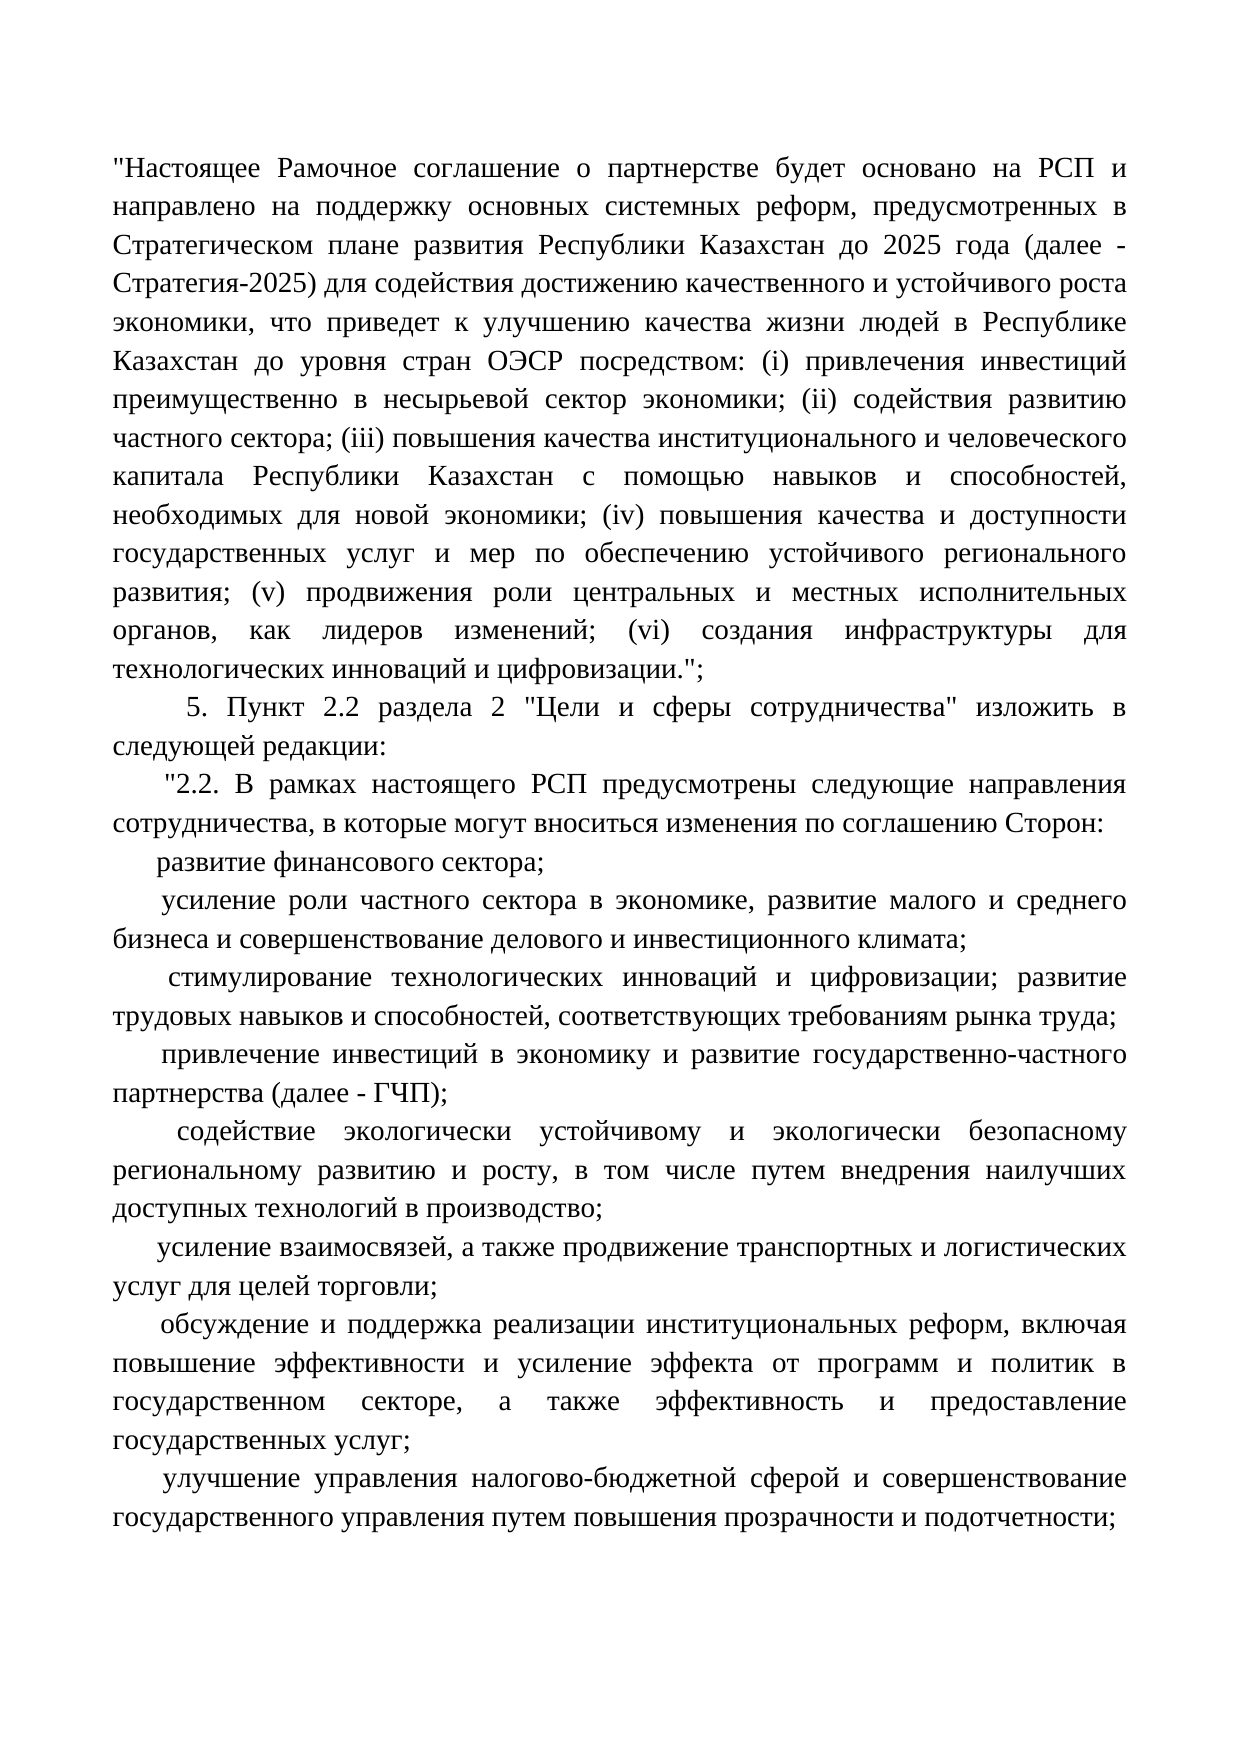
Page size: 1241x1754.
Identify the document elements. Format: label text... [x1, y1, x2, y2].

text 5. Пункт 2.2 раздела 2 "Цели и сферы сотрудничества" изложить в следующей редакции: [112, 689, 1128, 762]
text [112, 150, 1128, 684]
text обсуждение и поддержка реализации институциональных реформ, включая повышение эффективности и усиление эффекта от программ и политик в государственном секторе, а также эффективность и предоставление государственных услуг; [112, 1306, 1128, 1455]
text "2.2. В рамках настоящего РСП предусмотрены следующие направления сотрудничества, в которые могут вноситься изменения по соглашению Сторон: [112, 767, 1128, 839]
text усиление роли частного сектора в экономике, развитие малого и среднего бизнеса и совершенствование делового и инвестиционного климата; [112, 882, 1128, 954]
text улучшение управления налогово-бюджетной сферой и совершенствование государственного управления путем повышения прозрачности и подотчетности; [112, 1460, 1128, 1532]
text содействие экологически устойчивому и экологически безопасному региональному развитию и росту, в том числе путем внедрения наилучших доступных технологий в производство; [112, 1113, 1128, 1224]
text развитие финансового сектора; [112, 844, 1128, 877]
text привлечение инвестиций в экономику и развитие государственно-частного партнерства (далее - ГЧП); [112, 1036, 1128, 1108]
text стимулирование технологических инноваций и цифровизации; развитие трудовых навыков и способностей, соответствующих требованиям рынка труда; [112, 959, 1128, 1031]
text усиление взаимосвязей, а также продвижение транспортных и логистических услуг для целей торговли; [112, 1229, 1128, 1301]
